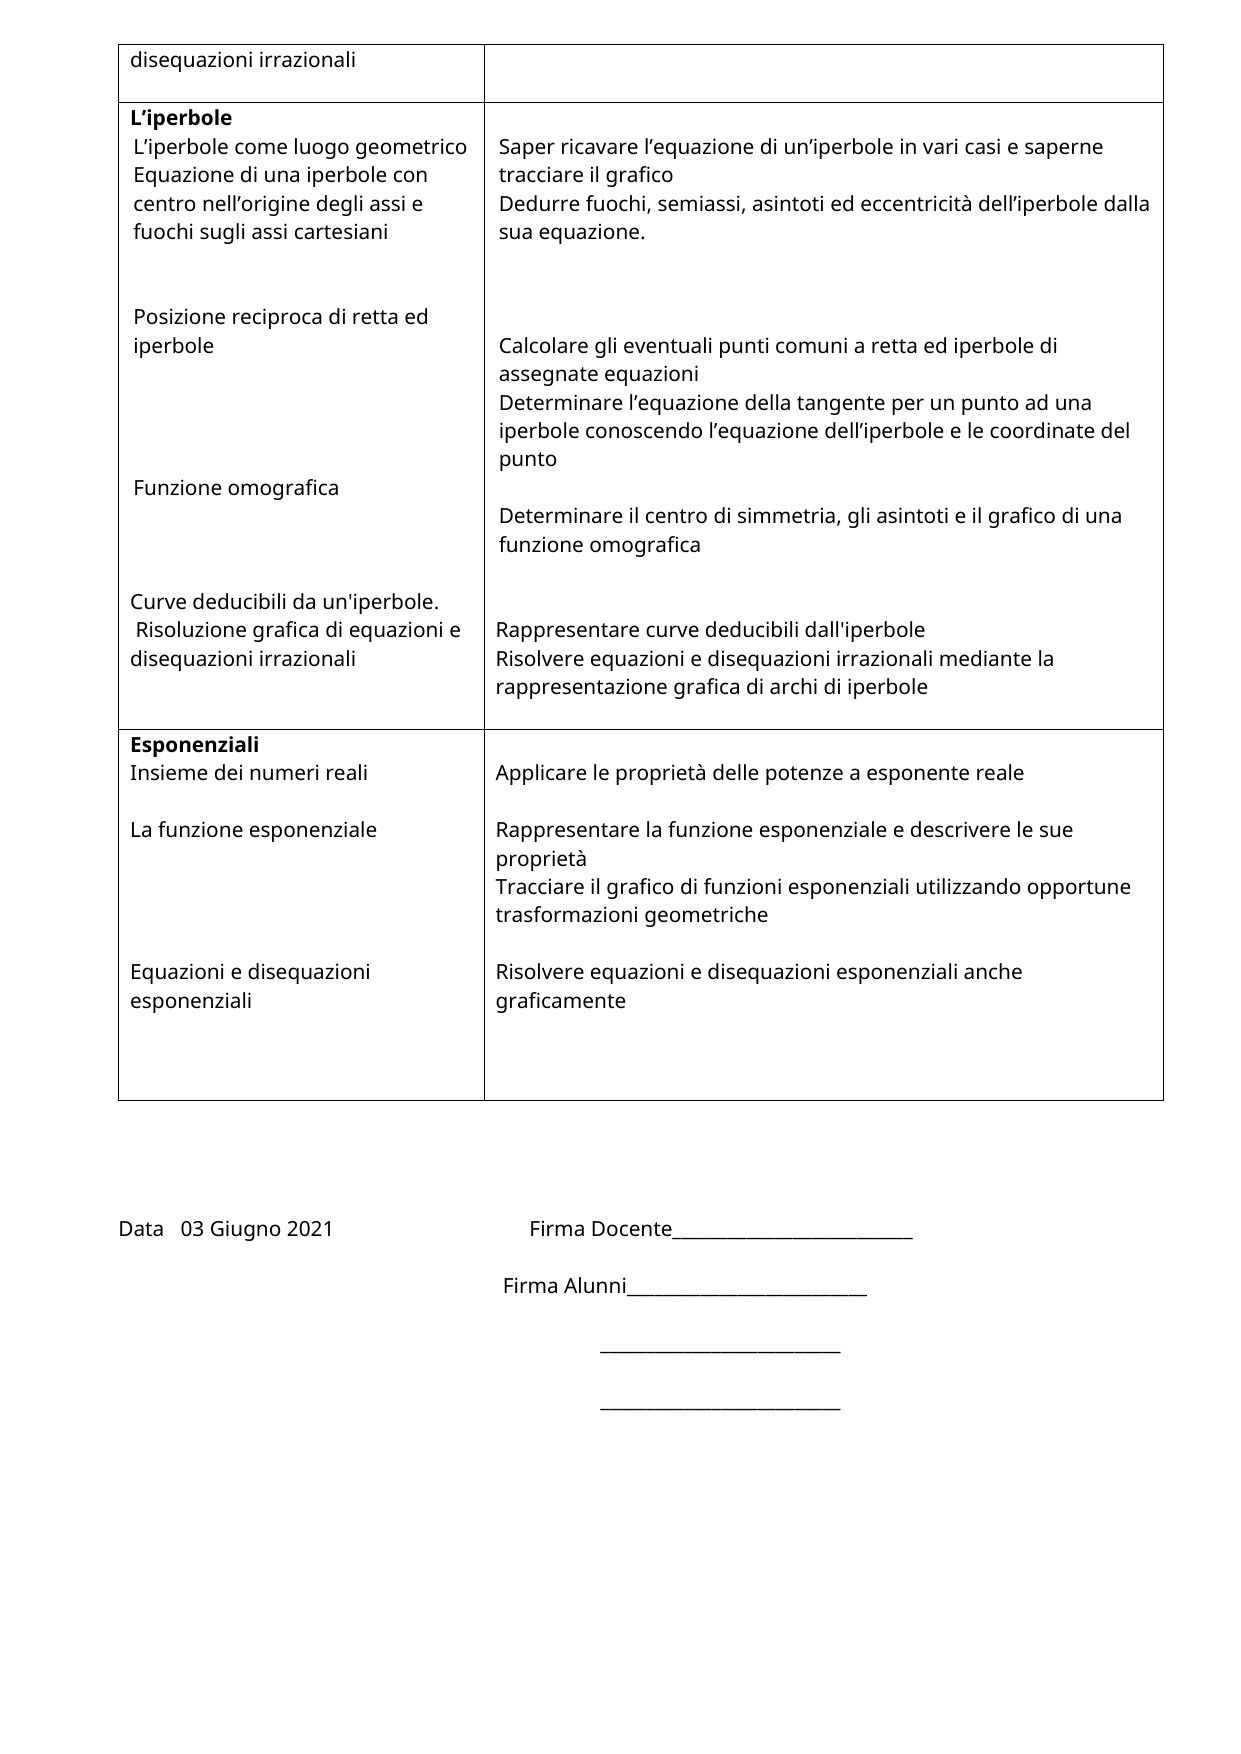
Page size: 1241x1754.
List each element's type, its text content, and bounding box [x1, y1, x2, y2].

text Firma Alunni__________________________ [118, 1271, 1122, 1300]
table_cell Saper ricavare l’equazione di un’iperbole in vari casi e saperne tracciare il grafico Dedurre fuochi, semiassi, asintoti ed eccentricità dell’iperbole dalla sua equazione. Calcolare gli eventuali punti comuni a retta ed iperbole di assegnate equazioni Determinare l’equazione della tangente per un punto ad una iperbole conoscendo l’equazione dell’iperbole e le coordinate del punto Determinare il centro di simmetria, gli asintoti e il grafico di una funzione omografica Rappresentare curve deducibili dall'iperbole Risolvere equazioni e disequazioni irrazionali mediante la rappresentazione grafica di archi di iperbole [485, 103, 1163, 729]
table_cell Applicare le proprietà delle potenze a esponente reale Rappresentare la funzione esponenziale e descrivere le sue proprietà Tracciare il grafico di funzioni esponenziali utilizzando opportune trasformazioni geometriche Risolvere equazioni e disequazioni esponenziali anche graficamente [485, 730, 1163, 1100]
table_cell L’iperbole L’iperbole come luogo geometrico Equazione di una iperbole con centro nell’origine degli assi e fuochi sugli assi cartesiani Posizione reciproca di retta ed iperbole Funzione omografica Curve deducibili da un'iperbole. Risoluzione grafica di equazioni e disequazioni irrazionali [119, 103, 484, 729]
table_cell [485, 45, 1163, 102]
text Data 03 Giugno 2021 Firma Docente__________________________ [118, 1214, 1122, 1243]
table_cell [119, 45, 484, 102]
table_cell Esponenziali Insieme dei numeri reali La funzione esponenziale Equazioni e disequazioni esponenziali [119, 730, 484, 1100]
text __________________________ [118, 1385, 1122, 1413]
text __________________________ [118, 1328, 1122, 1357]
